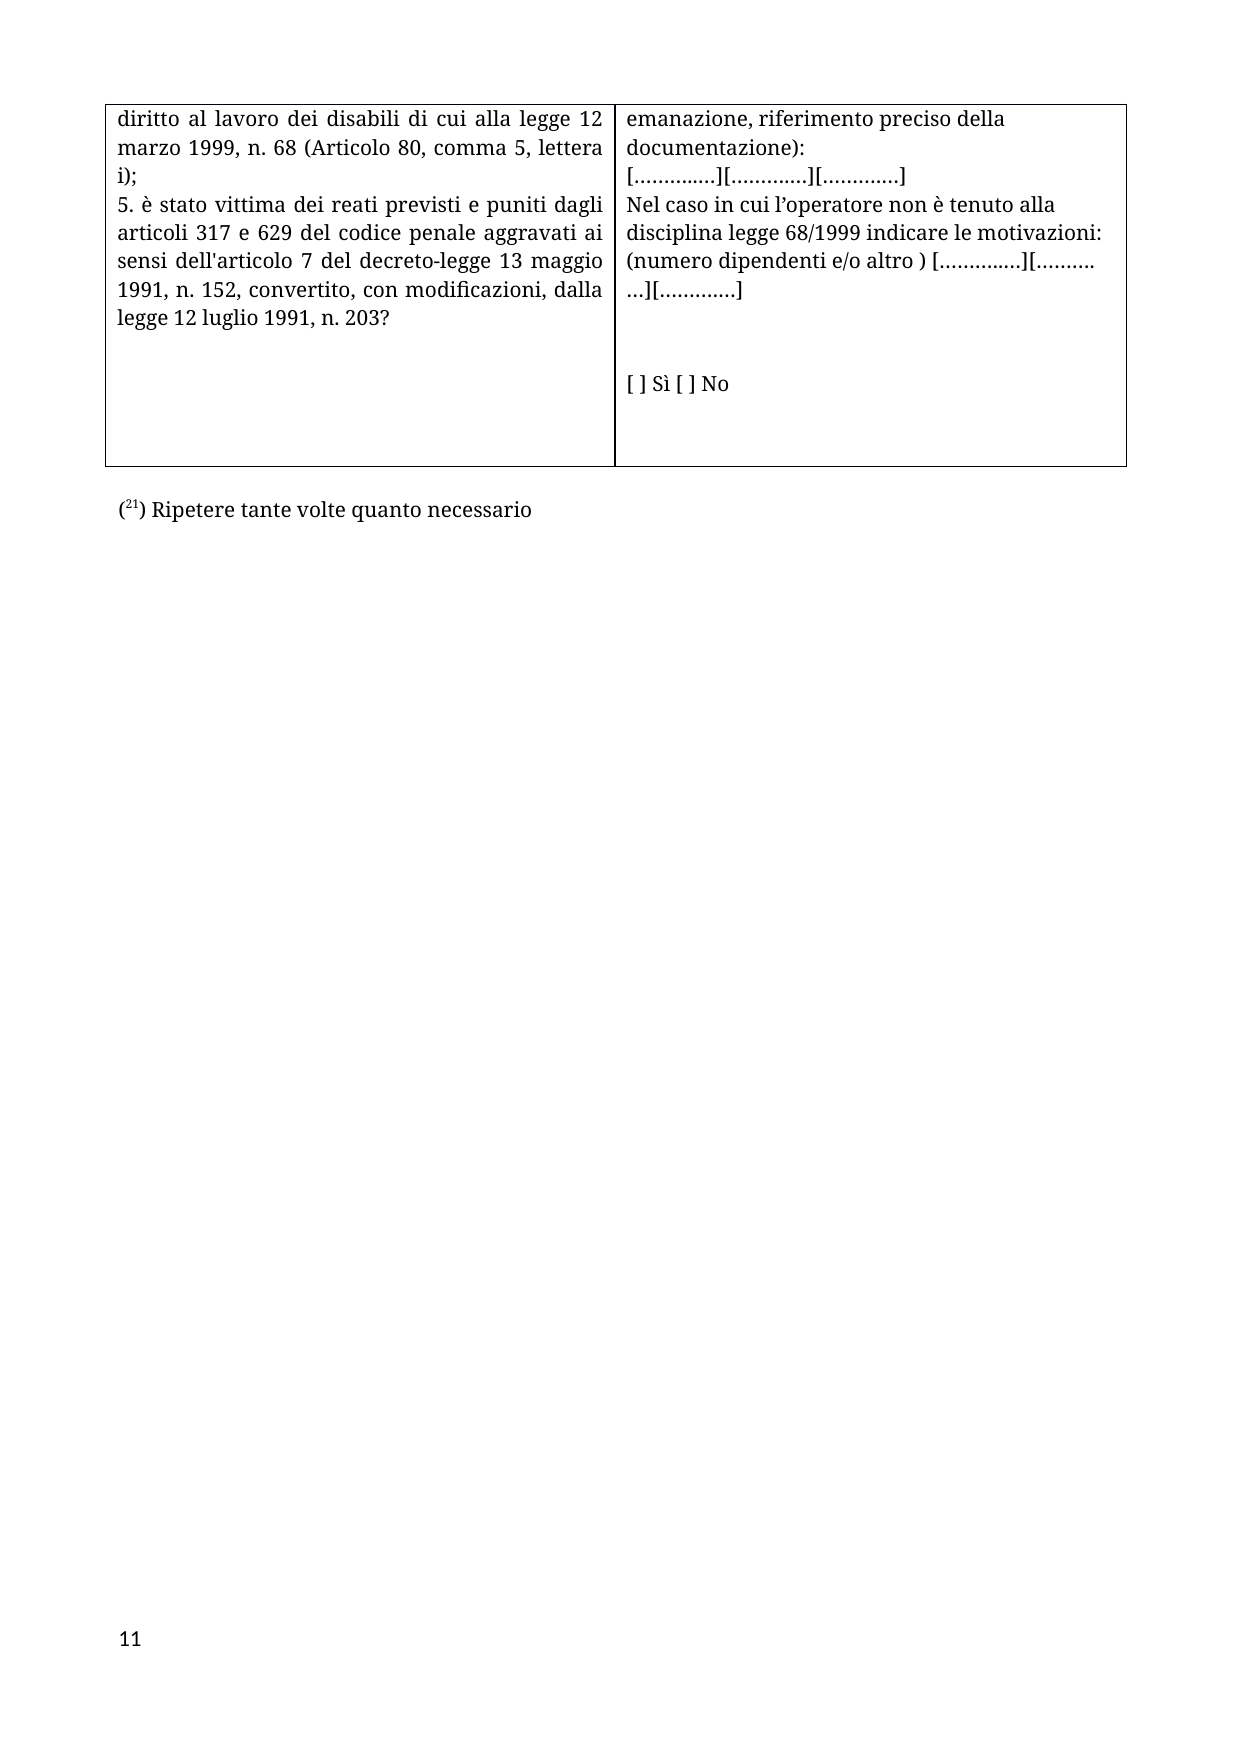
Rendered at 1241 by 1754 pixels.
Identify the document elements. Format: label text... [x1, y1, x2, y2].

text (21) Ripetere tante volte quanto necessario [118, 495, 1122, 524]
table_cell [616, 105, 1126, 466]
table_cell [106, 105, 614, 466]
